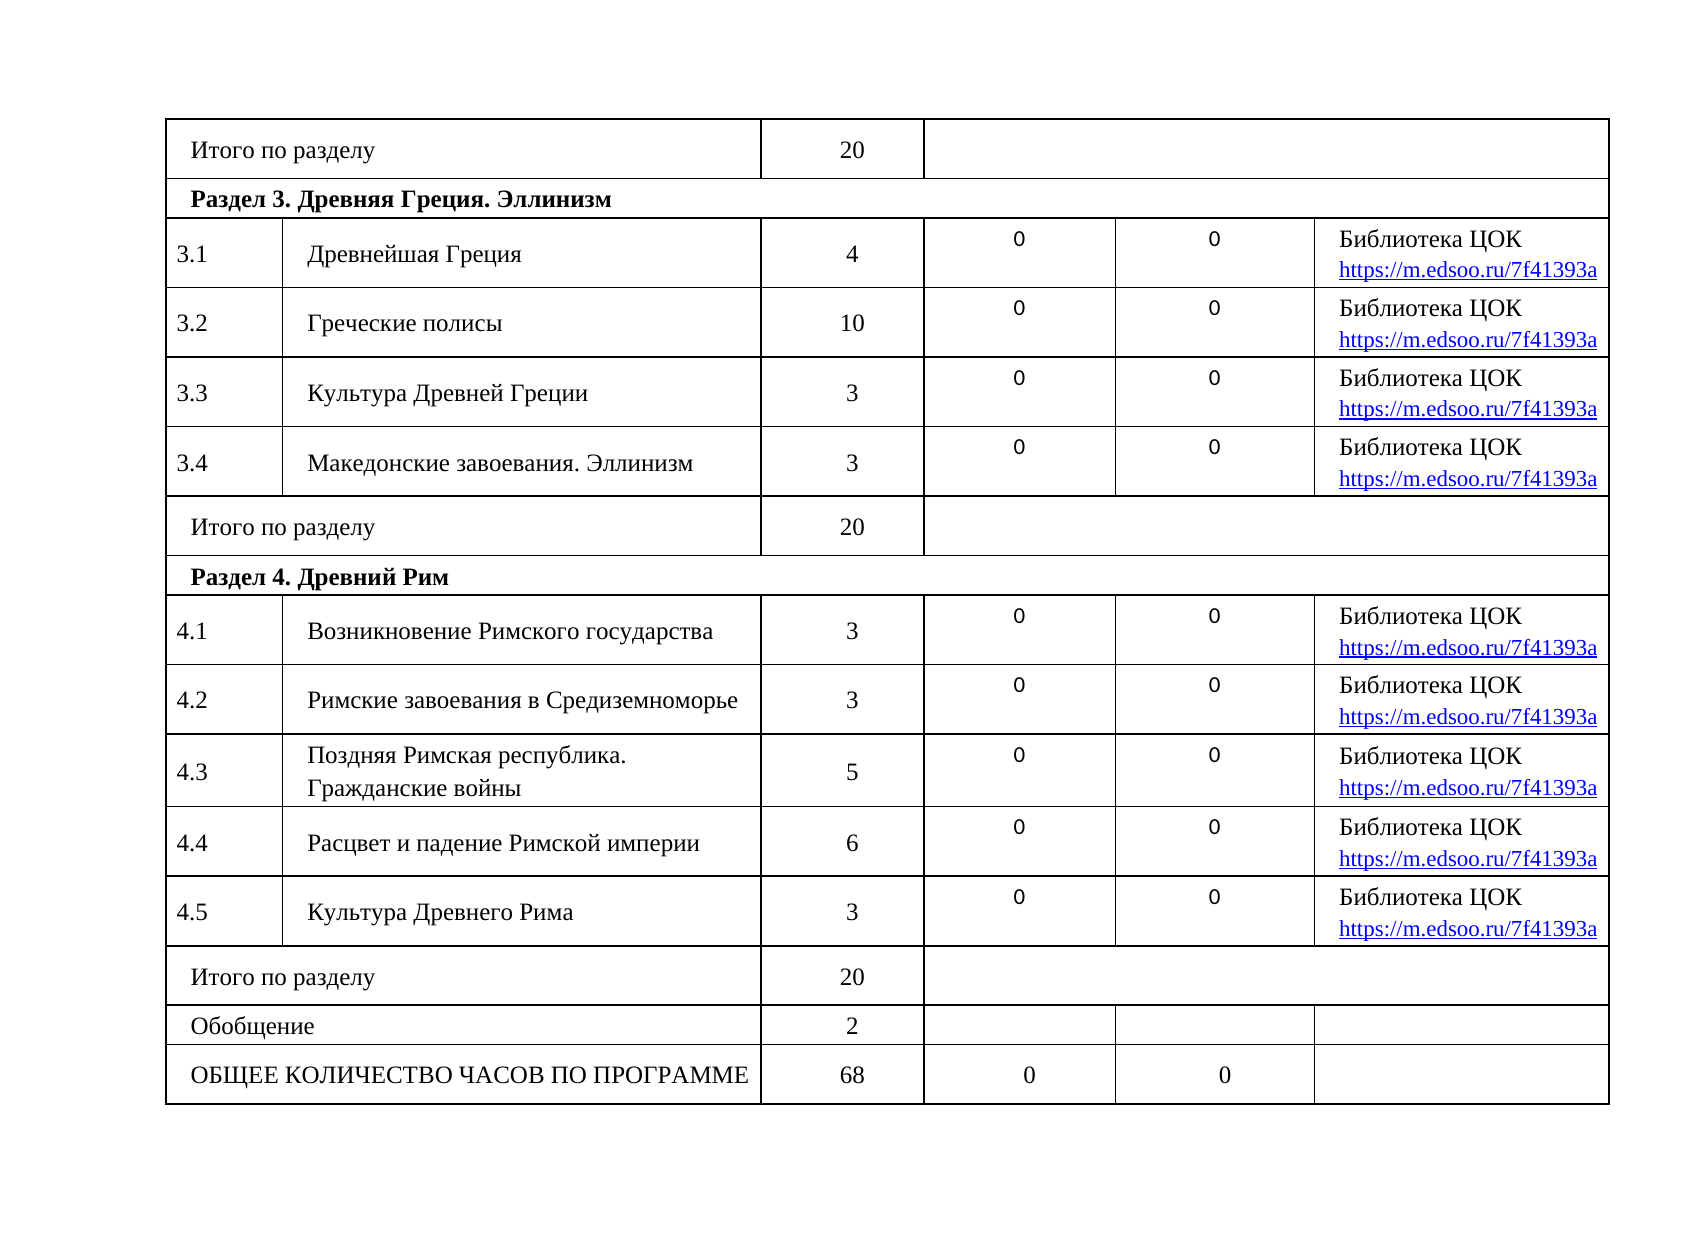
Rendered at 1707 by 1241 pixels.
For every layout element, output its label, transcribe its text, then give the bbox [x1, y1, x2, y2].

table_cell 4.4 [167, 807, 282, 875]
table_cell Культура Древнего Рима [283, 877, 760, 945]
table_cell 20 [762, 947, 923, 1004]
table_cell 4.5 [167, 877, 282, 945]
table_cell Культура Древней Греции [283, 358, 760, 426]
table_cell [1315, 219, 1608, 287]
table_cell 3.3 [167, 358, 282, 426]
table_cell Библиотека ЦОК https://m.edsoo.ru/7f41393a [1315, 358, 1608, 426]
table_cell Библиотека ЦОК https://m.edsoo.ru/7f41393a [1315, 427, 1608, 495]
table_cell [1315, 1045, 1608, 1103]
table_cell Поздняя Римская республика. Гражданские войны [283, 735, 760, 806]
table_cell 0 [925, 219, 1115, 287]
table_cell 3 [762, 427, 923, 495]
table_cell 4 [762, 219, 923, 287]
table_cell 3 [762, 665, 923, 733]
table_cell [1315, 1006, 1608, 1044]
table_cell [925, 947, 1608, 1004]
table_cell 0 [1116, 807, 1314, 875]
table_cell ОБЩЕЕ КОЛИЧЕСТВО ЧАСОВ ПО ПРОГРАММЕ [167, 1045, 760, 1103]
table_cell 6 [762, 807, 923, 875]
table_cell 0 [1116, 427, 1314, 495]
table_cell 0 [925, 735, 1115, 806]
table_cell 0 [925, 1045, 1115, 1103]
table_cell [925, 120, 1608, 178]
table_cell Расцвет и падение Римской империи [283, 807, 760, 875]
table_cell Библиотека ЦОК https://m.edsoo.ru/7f41393a [1315, 877, 1608, 945]
table_cell 0 [925, 807, 1115, 875]
table_cell 5 [762, 735, 923, 806]
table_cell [1315, 288, 1608, 356]
table_cell Греческие полисы [283, 288, 760, 356]
table_cell Итого по разделу [167, 947, 760, 1004]
table_cell Библиотека ЦОК https://m.edsoo.ru/7f41393a [1315, 665, 1608, 733]
table_cell 0 [1116, 1045, 1314, 1103]
table_cell 20 [762, 120, 923, 178]
table_cell Библиотека ЦОК https://m.edsoo.ru/7f41393a [1315, 735, 1608, 806]
table_cell 0 [1116, 288, 1314, 356]
table_cell Римские завоевания в Средиземноморье [283, 665, 760, 733]
table_cell 10 [762, 288, 923, 356]
table_cell 0 [925, 877, 1115, 945]
table_cell 3 [762, 596, 923, 664]
table_cell 20 [762, 497, 923, 555]
table_cell 3 [762, 358, 923, 426]
table_cell Библиотека ЦОК https://m.edsoo.ru/7f41393a [1315, 596, 1608, 664]
table_cell 0 [925, 427, 1115, 495]
table_cell 0 [925, 288, 1115, 356]
table_cell 3.4 [167, 427, 282, 495]
table_cell Итого по разделу [167, 497, 760, 555]
table_cell 3.1 [167, 219, 282, 287]
table_cell 2 [762, 1006, 923, 1044]
table_cell Раздел 4. Древний Рим [167, 556, 1608, 594]
table_cell Древнейшая Греция [283, 219, 760, 287]
table_cell 0 [925, 665, 1115, 733]
table_cell Библиотека ЦОК https://m.edsoo.ru/7f41393a [1315, 807, 1608, 875]
table_cell 0 [1116, 735, 1314, 806]
table_cell Македонские завоевания. Эллинизм [283, 427, 760, 495]
table_cell 4.3 [167, 735, 282, 806]
table_cell [925, 1006, 1115, 1044]
table_cell 3 [762, 877, 923, 945]
table_cell 0 [1116, 596, 1314, 664]
table_cell 0 [1116, 219, 1314, 287]
table_cell Обобщение [167, 1006, 760, 1044]
table_cell Итого по разделу [167, 120, 760, 178]
table_cell 68 [762, 1045, 923, 1103]
table_cell Возникновение Римского государства [283, 596, 760, 664]
table_cell 0 [1116, 877, 1314, 945]
table_cell 3.2 [167, 288, 282, 356]
table_cell 0 [1116, 358, 1314, 426]
table_cell [925, 497, 1608, 555]
table_cell 0 [925, 596, 1115, 664]
table_cell 4.1 [167, 596, 282, 664]
table_cell [1116, 1006, 1314, 1044]
table_cell 0 [1116, 665, 1314, 733]
table_cell 4.2 [167, 665, 282, 733]
table_cell Раздел 3. Древняя Греция. Эллинизм [167, 179, 1608, 217]
table_cell 0 [925, 358, 1115, 426]
